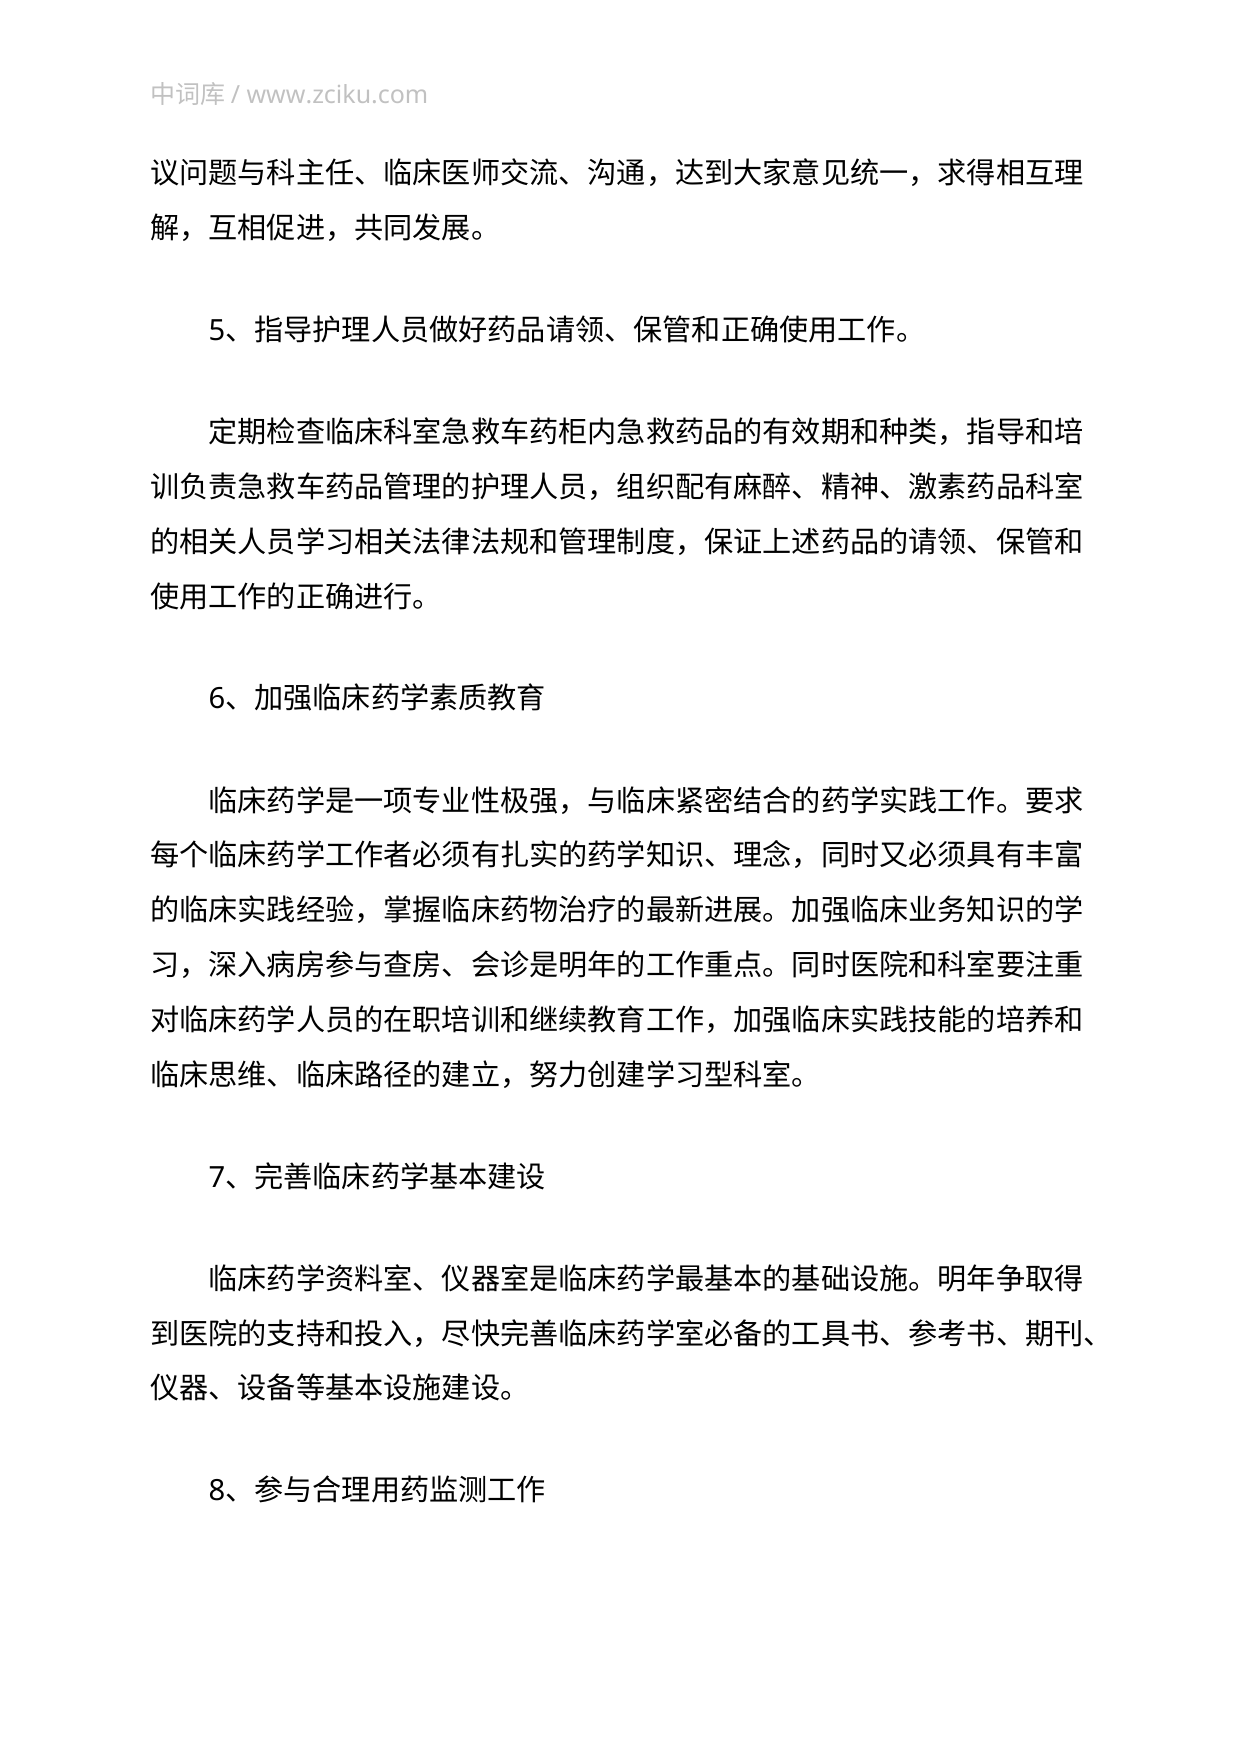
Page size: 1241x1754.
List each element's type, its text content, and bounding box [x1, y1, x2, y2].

text 6、加强临床药学素质教育 [150, 675, 1090, 717]
text 定期检查临床科室急救车药柜内急救药品的有效期和种类，指导和培训负责急救车药品管理的护理人员，组织配有麻醉、精神、激素药品科室的相关人员学习相关法律法规和管理制度，保证上述药品的请领、保管和使用工作的正确进行。 [150, 409, 1090, 616]
text 临床药学资料室、仪器室是临床药学最基本的基础设施。明年争取得到医院的支持和投入，尽快完善临床药学室必备的工具书、参考书、期刊、仪器、设备等基本设施建设。 [150, 1255, 1090, 1407]
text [150, 150, 1090, 247]
text 8、参与合理用药监测工作 [150, 1467, 1090, 1509]
text 临床药学是一项专业性极强，与临床紧密结合的药学实践工作。要求每个临床药学工作者必须有扎实的药学知识、理念，同时又必须具有丰富的临床实践经验，掌握临床药物治疗的最新进展。加强临床业务知识的学习，深入病房参与查房、会诊是明年的工作重点。同时医院和科室要注重对临床药学人员的在职培训和继续教育工作，加强临床实践技能的培养和临床思维、临床路径的建立，努力创建学习型科室。 [150, 777, 1090, 1094]
text 7、完善临床药学基本建设 [150, 1153, 1090, 1196]
text 5、指导护理人员做好药品请领、保管和正确使用工作。 [150, 307, 1090, 349]
